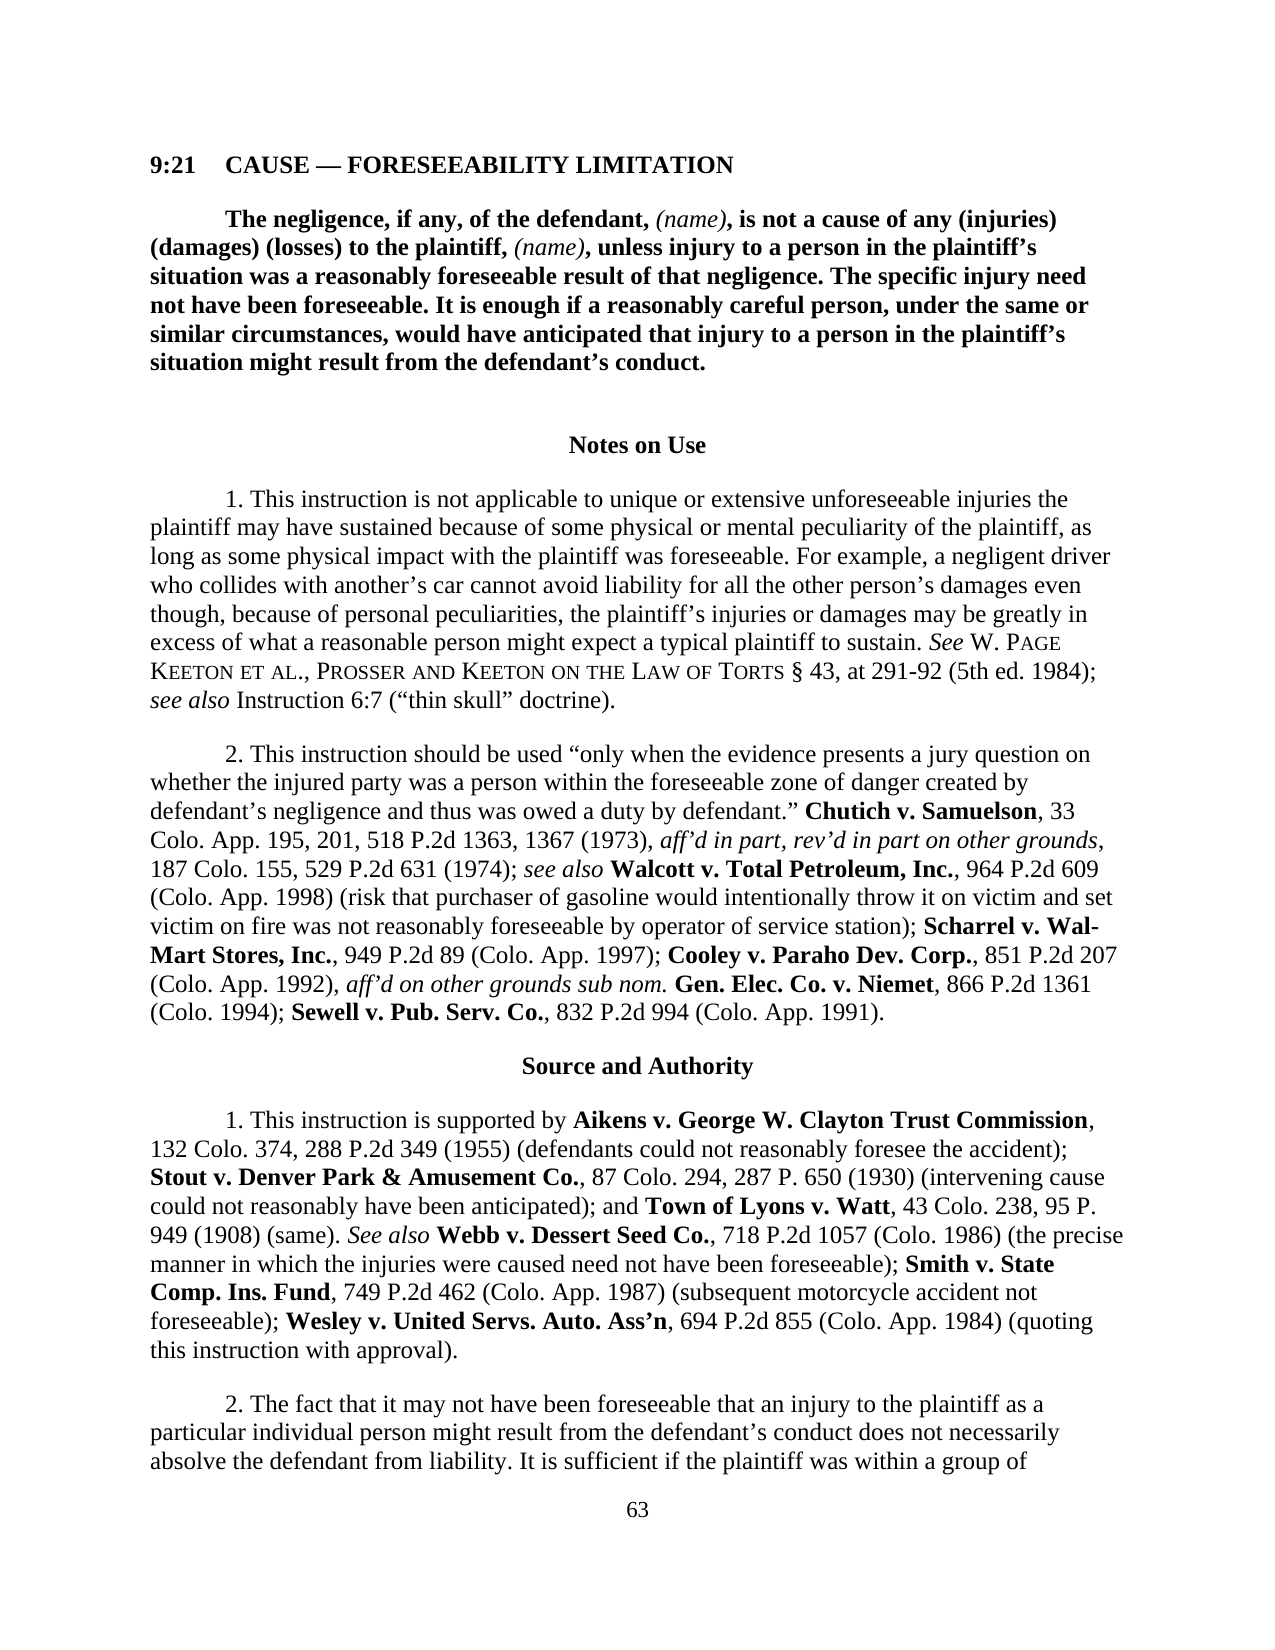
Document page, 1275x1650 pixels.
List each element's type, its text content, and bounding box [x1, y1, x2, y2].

text Source and Authority [150, 1051, 1125, 1080]
text 9:21 CAUSE — FORESEEABILITY LIMITATION [150, 150, 1125, 179]
text Notes on Use [150, 430, 1125, 459]
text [150, 1389, 1125, 1475]
text 1. This instruction is not applicable to unique or extensive unforeseeable injuries the plaintiff may have sustained because of some physical or mental peculiarity of the plaintiff, as long as some physical impact with the plaintiff was foreseeable. For example, a negligent driver who collides with another’s car cannot avoid liability for all the other person’s damages even though, because of personal peculiarities, the plaintiff’s injuries or damages may be greatly in excess of what a reasonable person might expect a typical plaintiff to sustain. See W. Page Keeton et al., Prosser and Keeton on the Law of Torts § 43, at 291-92 (5th ed. 1984); see also Instruction 6:7 (“thin skull” doctrine). [150, 484, 1125, 714]
text 1. This instruction is supported by Aikens v. George W. Clayton Trust Commission, 132 Colo. 374, 288 P.2d 349 (1955) (defendants could not reasonably foresee the accident); Stout v. Denver Park & Amusement Co., 87 Colo. 294, 287 P. 650 (1930) (intervening cause could not reasonably have been anticipated); and Town of Lyons v. Watt, 43 Colo. 238, 95 P. 949 (1908) (same). See also Webb v. Dessert Seed Co., 718 P.2d 1057 (Colo. 1986) (the precise manner in which the injuries were caused need not have been foreseeable); Smith v. State Comp. Ins. Fund, 749 P.2d 462 (Colo. App. 1987) (subsequent motorcycle accident not foreseeable); Wesley v. United Servs. Auto. Ass’n, 694 P.2d 855 (Colo. App. 1984) (quoting this instruction with approval). [150, 1105, 1125, 1364]
text 2. This instruction should be used “only when the evidence presents a jury question on whether the injured party was a person within the foreseeable zone of danger created by defendant’s negligence and thus was owed a duty by defendant.” Chutich v. Samuelson, 33 Colo. App. 195, 201, 518 P.2d 1363, 1367 (1973), aff’d in part, rev’d in part on other grounds, 187 Colo. 155, 529 P.2d 631 (1974); see also Walcott v. Total Petroleum, Inc., 964 P.2d 609 (Colo. App. 1998) (risk that purchaser of gasoline would intentionally throw it on victim and set victim on fire was not reasonably foreseeable by operator of service station); Scharrel v. Wal-Mart Stores, Inc., 949 P.2d 89 (Colo. App. 1997); Cooley v. Paraho Dev. Corp., 851 P.2d 207 (Colo. App. 1992), aff’d on other grounds sub nom. Gen. Elec. Co. v. Niemet, 866 P.2d 1361 (Colo. 1994); Sewell v. Pub. Serv. Co., 832 P.2d 994 (Colo. App. 1991). [150, 739, 1125, 1026]
text The negligence, if any, of the defendant, (name), is not a cause of any (injuries) (damages) (losses) to the plaintiff, (name), unless injury to a person in the plaintiff’s situation was a reasonably foreseeable result of that negligence. The specific injury need not have been foreseeable. It is enough if a reasonably careful person, under the same or similar circumstances, would have anticipated that injury to a person in the plaintiff’s situation might result from the defendant’s conduct. [150, 204, 1125, 376]
